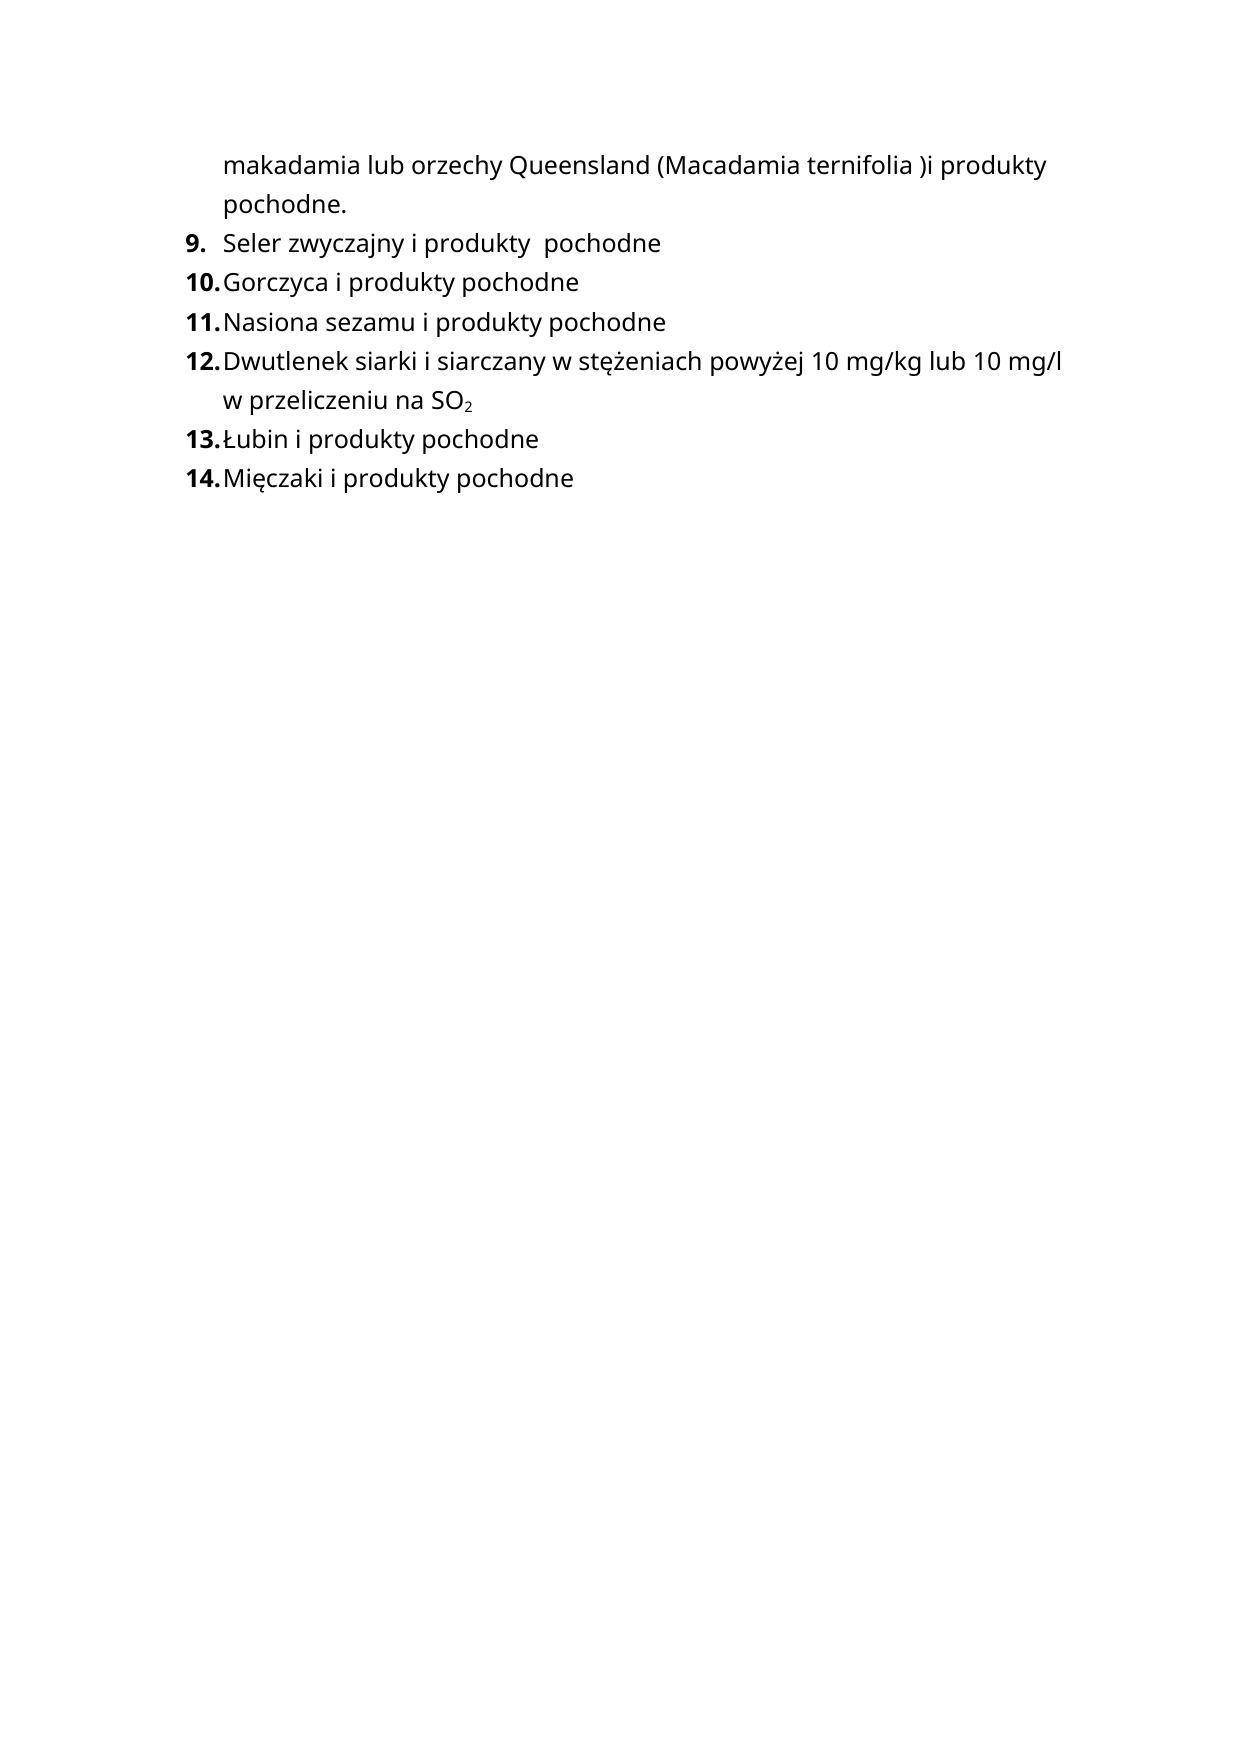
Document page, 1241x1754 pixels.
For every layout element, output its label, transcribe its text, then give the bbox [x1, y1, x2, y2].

list Nasiona sezamu i produkty pochodne [185, 304, 1093, 338]
list Łubin i produkty pochodne [185, 422, 1093, 456]
list Dwutlenek siarki i siarczany w stężeniach powyżej 10 mg/kg lub 10 mg/l w przeliczeniu na SO2 [185, 343, 1093, 417]
list Seler zwyczajny i produkty pochodne [185, 226, 1093, 260]
list Mięczaki i produkty pochodne [185, 461, 1093, 495]
list Gorczyca i produkty pochodne [185, 265, 1093, 299]
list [185, 148, 1093, 221]
